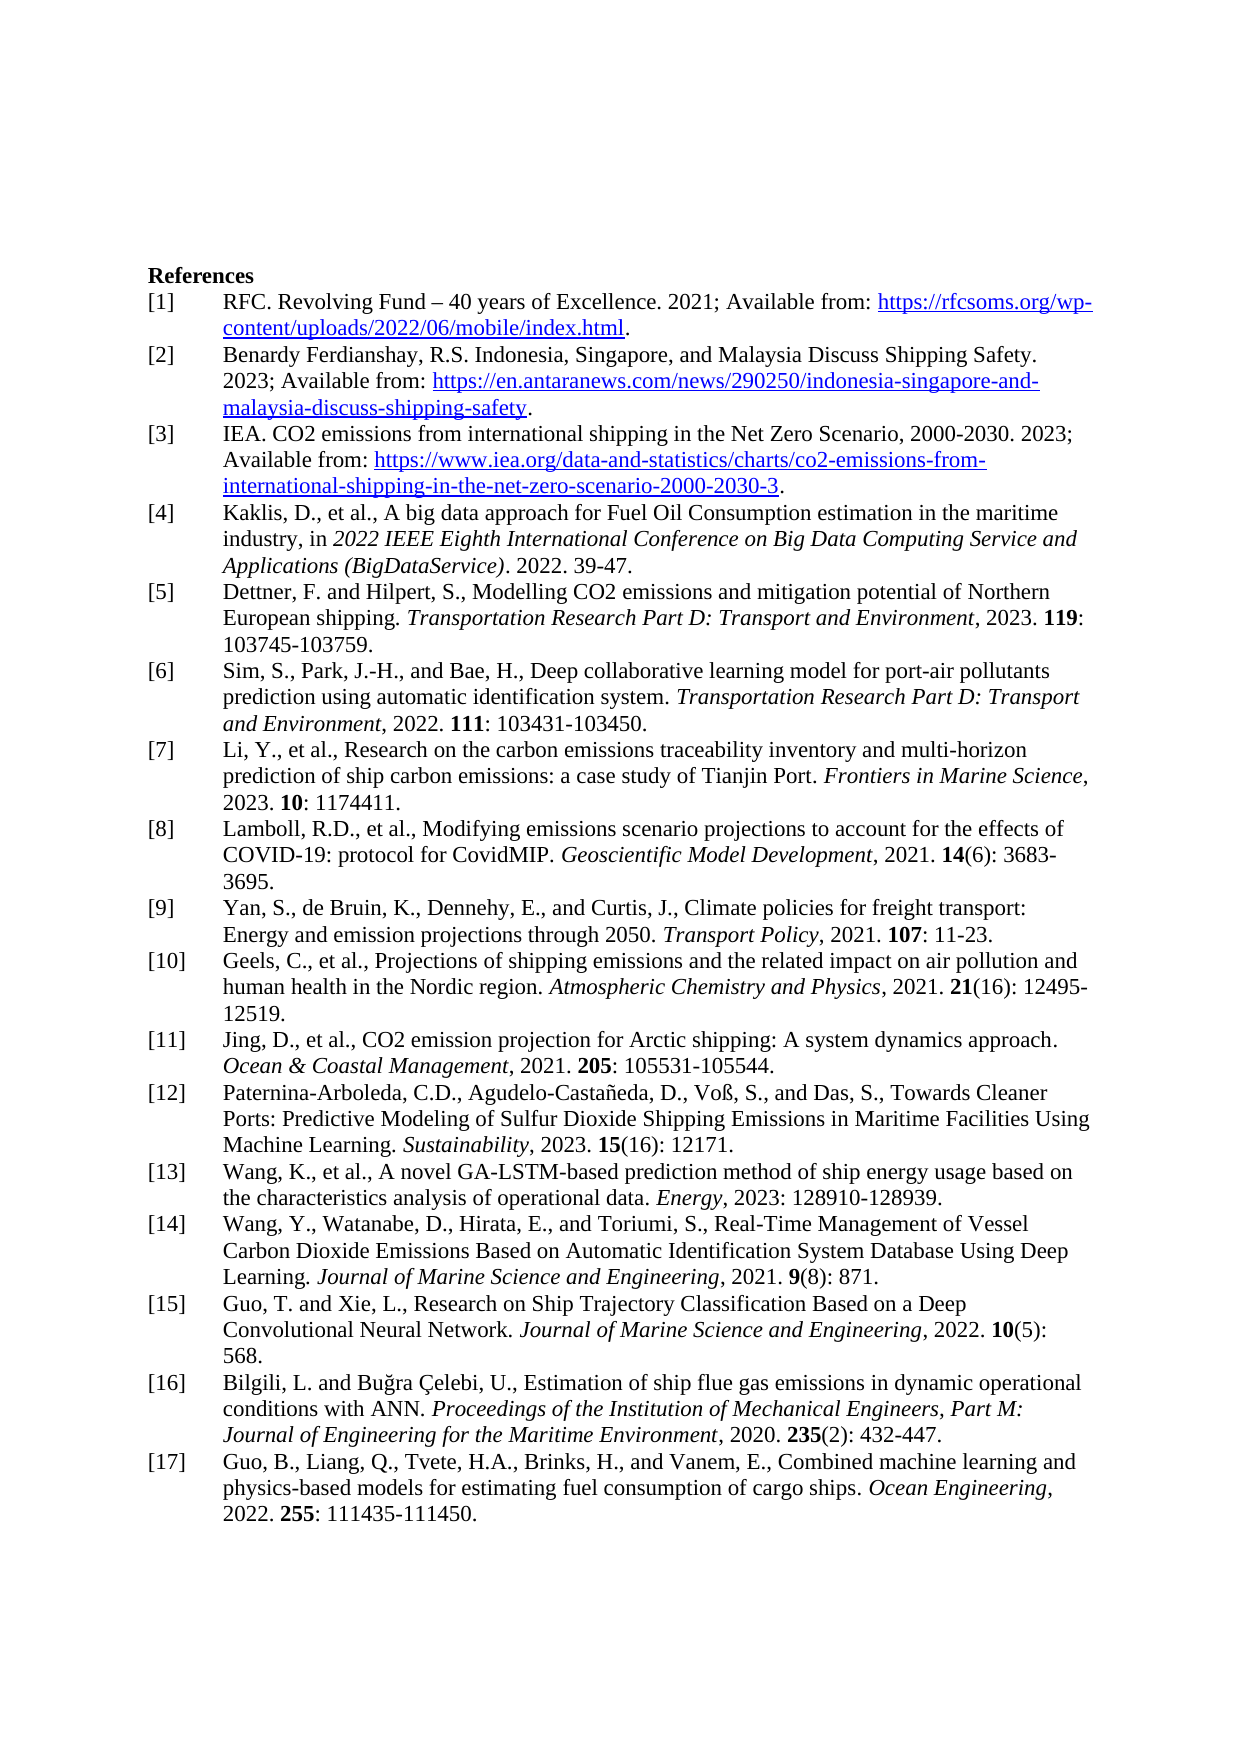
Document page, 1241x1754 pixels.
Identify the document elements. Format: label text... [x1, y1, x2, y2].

text [16] Bilgili, L. and Buğra Çelebi, U., Estimation of ship flue gas emissions in dynamic operational conditions with ANN. Proceedings of the Institution of Mechanical Engineers, Part M: Journal of Engineering for the Maritime Environment, 2020. 235(2): 432-447. [148, 1369, 1092, 1448]
text [17] Guo, B., Liang, Q., Tvete, H.A., Brinks, H., and Vanem, E., Combined machine learning and physics-based models for estimating fuel consumption of cargo ships. Ocean Engineering, 2022. 255: 111435-111450. [148, 1448, 1092, 1527]
text [5] Dettner, F. and Hilpert, S., Modelling CO2 emissions and mitigation potential of Northern European shipping. Transportation Research Part D: Transport and Environment, 2023. 119: 103745-103759. [148, 578, 1092, 657]
text [14] Wang, Y., Watanabe, D., Hirata, E., and Toriumi, S., Real-Time Management of Vessel Carbon Dioxide Emissions Based on Automatic Identification System Database Using Deep Learning. Journal of Marine Science and Engineering, 2021. 9(8): 871. [148, 1211, 1092, 1289]
text [6] Sim, S., Park, J.-H., and Bae, H., Deep collaborative learning model for port-air pollutants prediction using automatic identification system. Transportation Research Part D: Transport and Environment, 2022. 111: 103431-103450. [148, 657, 1092, 736]
text [1] RFC. Revolving Fund – 40 years of Excellence. 2021; Available from: https://rfcsoms.org/wp-content/uploads/2022/06/mobile/index.html. [148, 288, 1092, 341]
text [11] Jing, D., et al., CO2 emission projection for Arctic shipping: A system dynamics approach. Ocean & Coastal Management, 2021. 205: 105531-105544. [148, 1026, 1092, 1079]
subtitle References [148, 262, 1092, 288]
text [2] Benardy Ferdianshay, R.S. Indonesia, Singapore, and Malaysia Discuss Shipping Safety. 2023; Available from: https://en.antaranews.com/news/290250/indonesia-singapore-and-malaysia-discuss-shipping-safety. [148, 341, 1092, 420]
text [7] Li, Y., et al., Research on the carbon emissions traceability inventory and multi-horizon prediction of ship carbon emissions: a case study of Tianjin Port. Frontiers in Marine Science, 2023. 10: 1174411. [148, 736, 1092, 815]
text [15] Guo, T. and Xie, L., Research on Ship Trajectory Classification Based on a Deep Convolutional Neural Network. Journal of Marine Science and Engineering, 2022. 10(5): 568. [148, 1289, 1092, 1369]
text [8] Lamboll, R.D., et al., Modifying emissions scenario projections to account for the effects of COVID-19: protocol for CovidMIP. Geoscientific Model Development, 2021. 14(6): 3683-3695. [148, 815, 1092, 894]
text [3] IEA. CO2 emissions from international shipping in the Net Zero Scenario, 2000-2030. 2023; Available from: https://www.iea.org/data-and-statistics/charts/co2-emissions-from-international-shipping-in-the-net-zero-scenario-2000-2030-3. [148, 420, 1092, 499]
text [13] Wang, K., et al., A novel GA-LSTM-based prediction method of ship energy usage based on the characteristics analysis of operational data. Energy, 2023: 128910-128939. [148, 1158, 1092, 1211]
text [10] Geels, C., et al., Projections of shipping emissions and the related impact on air pollution and human health in the Nordic region. Atmospheric Chemistry and Physics, 2021. 21(16): 12495-12519. [148, 947, 1092, 1026]
text [9] Yan, S., de Bruin, K., Dennehy, E., and Curtis, J., Climate policies for freight transport: Energy and emission projections through 2050. Transport Policy, 2021. 107: 11-23. [148, 894, 1092, 947]
text [4] Kaklis, D., et al., A big data approach for Fuel Oil Consumption estimation in the maritime industry, in 2022 IEEE Eighth International Conference on Big Data Computing Service and Applications (BigDataService). 2022. 39-47. [148, 499, 1092, 578]
text [12] Paternina-Arboleda, C.D., Agudelo-Castañeda, D., Voß, S., and Das, S., Towards Cleaner Ports: Predictive Modeling of Sulfur Dioxide Shipping Emissions in Maritime Facilities Using Machine Learning. Sustainability, 2023. 15(16): 12171. [148, 1079, 1092, 1158]
